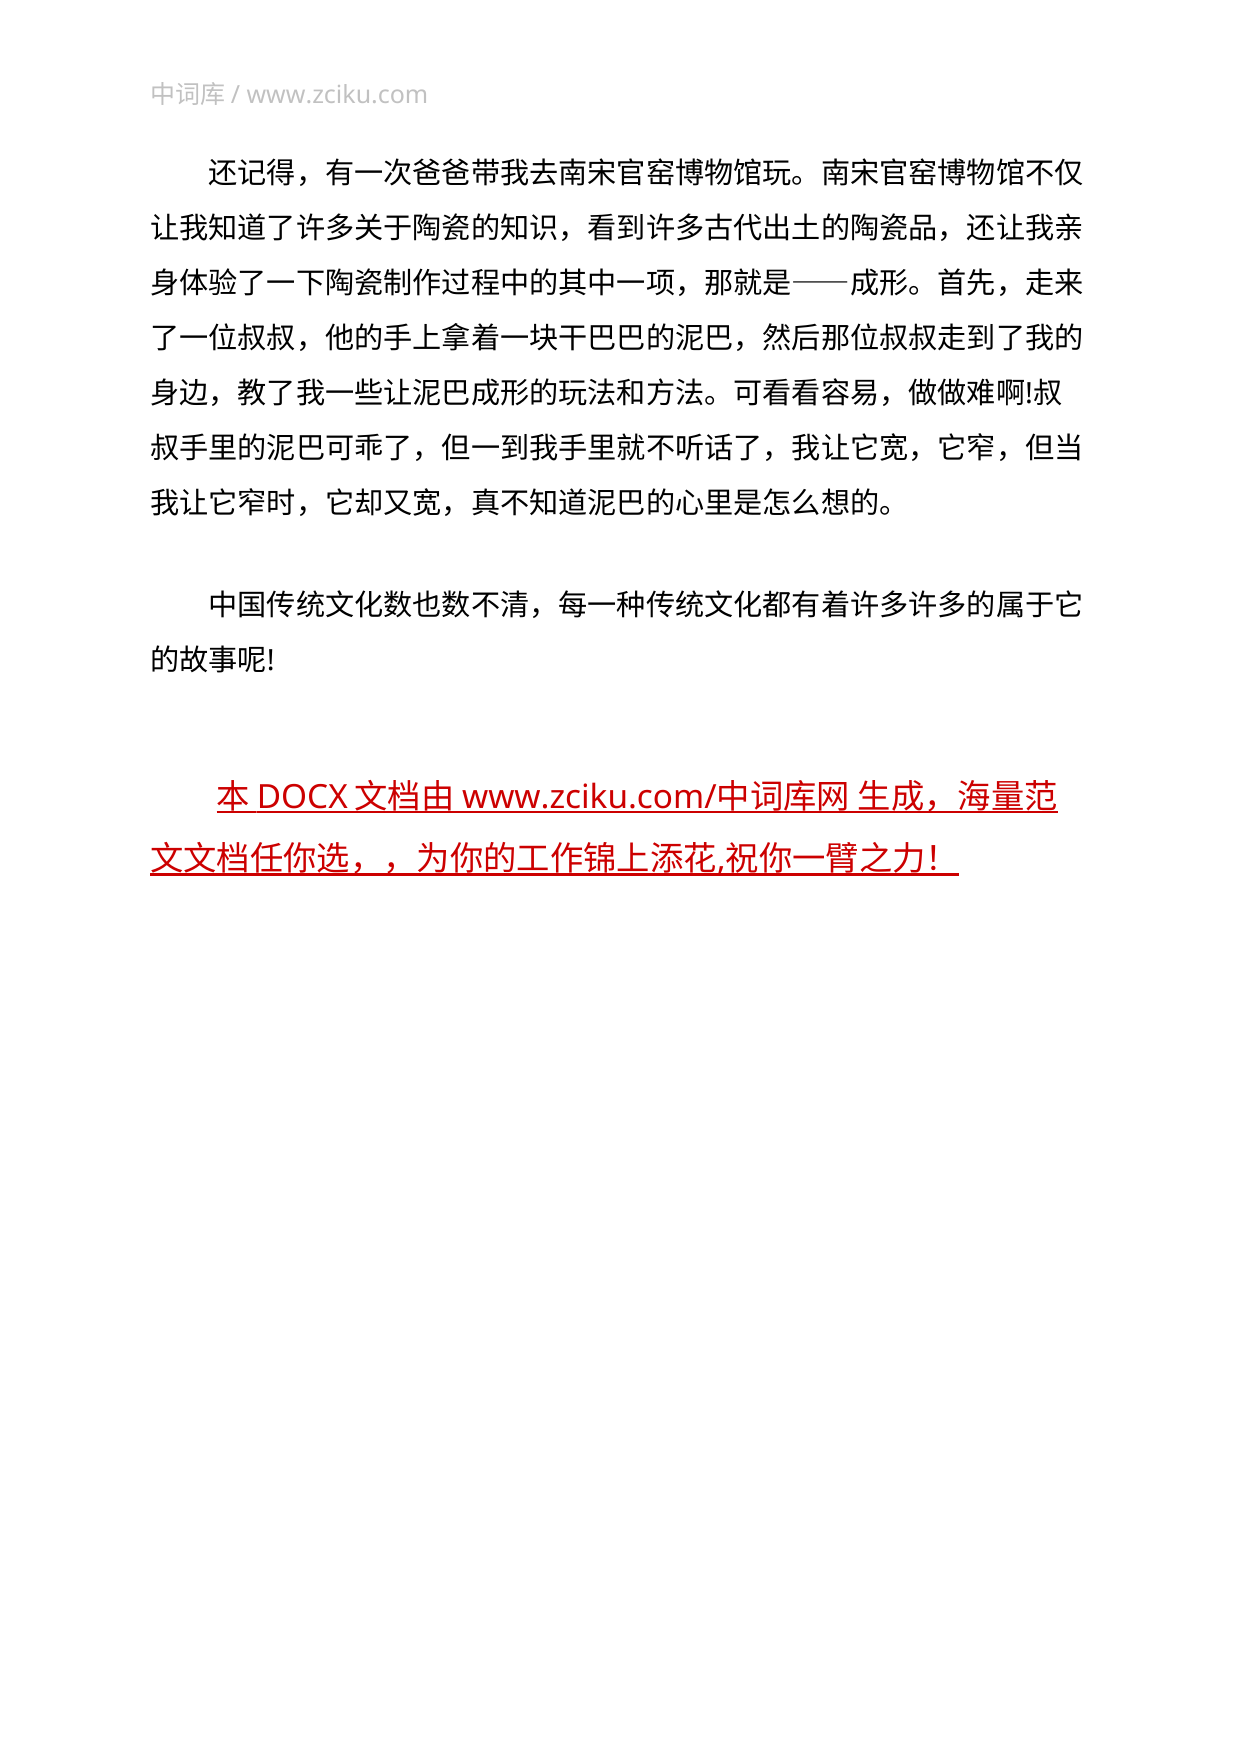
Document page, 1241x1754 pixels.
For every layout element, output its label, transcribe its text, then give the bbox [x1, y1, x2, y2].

text 中国传统文化数也数不清，每一种传统文化都有着许多许多的属于它的故事呢! [150, 581, 1090, 678]
text 还记得，有一次爸爸带我去南宋官窑博物馆玩。南宋官窑博物馆不仅让我知道了许多关于陶瓷的知识，看到许多古代出土的陶瓷品，还让我亲身体验了一下陶瓷制作过程中的其中一项，那就是——成形。首先，走来了一位叔叔，他的手上拿着一块干巴巴的泥巴，然后那位叔叔走到了我的身边，教了我一些让泥巴成形的玩法和方法。可看看容易，做做难啊!叔叔手里的泥巴可乖了，但一到我手里就不听话了，我让它宽，它窄，但当我让它窄时，它却又宽，真不知道泥巴的心里是怎么想的。 [150, 150, 1090, 522]
text 本DOCX文档由 www.zciku.com/中词库网 生成，海量范文文档任你选，，为你的工作锦上添花,祝你一臂之力！ [150, 769, 1090, 881]
